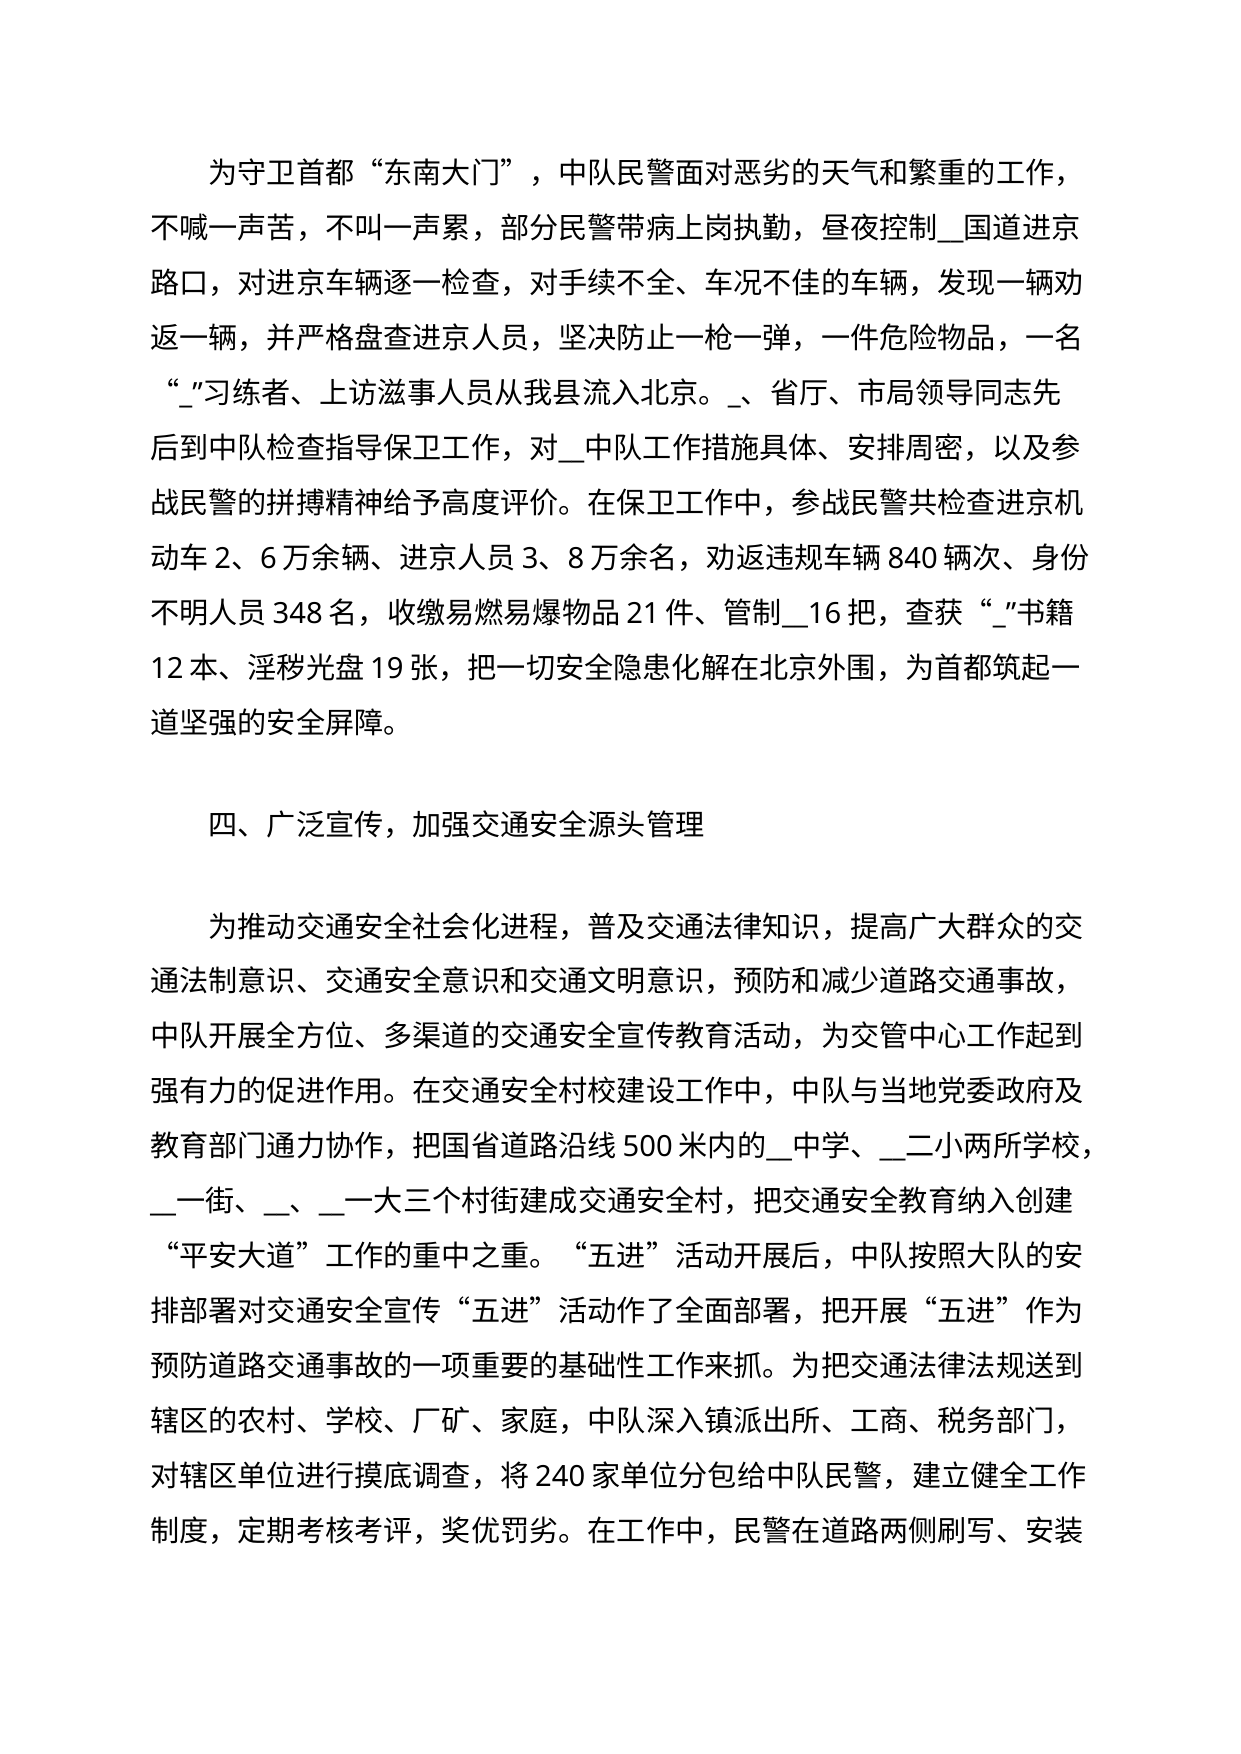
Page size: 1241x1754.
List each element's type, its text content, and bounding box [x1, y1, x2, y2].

text 为守卫首都“东南大门”，中队民警面对恶劣的天气和繁重的工作，不喊一声苦，不叫一声累，部分民警带病上岗执勤，昼夜控制__国道进京路口，对进京车辆逐一检查，对手续不全、车况不佳的车辆，发现一辆劝返一辆，并严格盘查进京人员，坚决防止一枪一弹，一件危险物品，一名“_”习练者、上访滋事人员从我县流入北京。_、省厅、市局领导同志先后到中队检查指导保卫工作，对__中队工作措施具体、安排周密，以及参战民警的拼搏精神给予高度评价。在保卫工作中，参战民警共检查进京机动车2、6万余辆、进京人员3、8万余名，劝返违规车辆840辆次、身份不明人员348名，收缴易燃易爆物品21件、管制__16把，查获“_”书籍12本、淫秽光盘19张，把一切安全隐患化解在北京外围，为首都筑起一道坚强的安全屏障。 [150, 150, 1090, 742]
text 四、广泛宣传，加强交通安全源头管理 [150, 801, 1090, 844]
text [150, 903, 1090, 1549]
